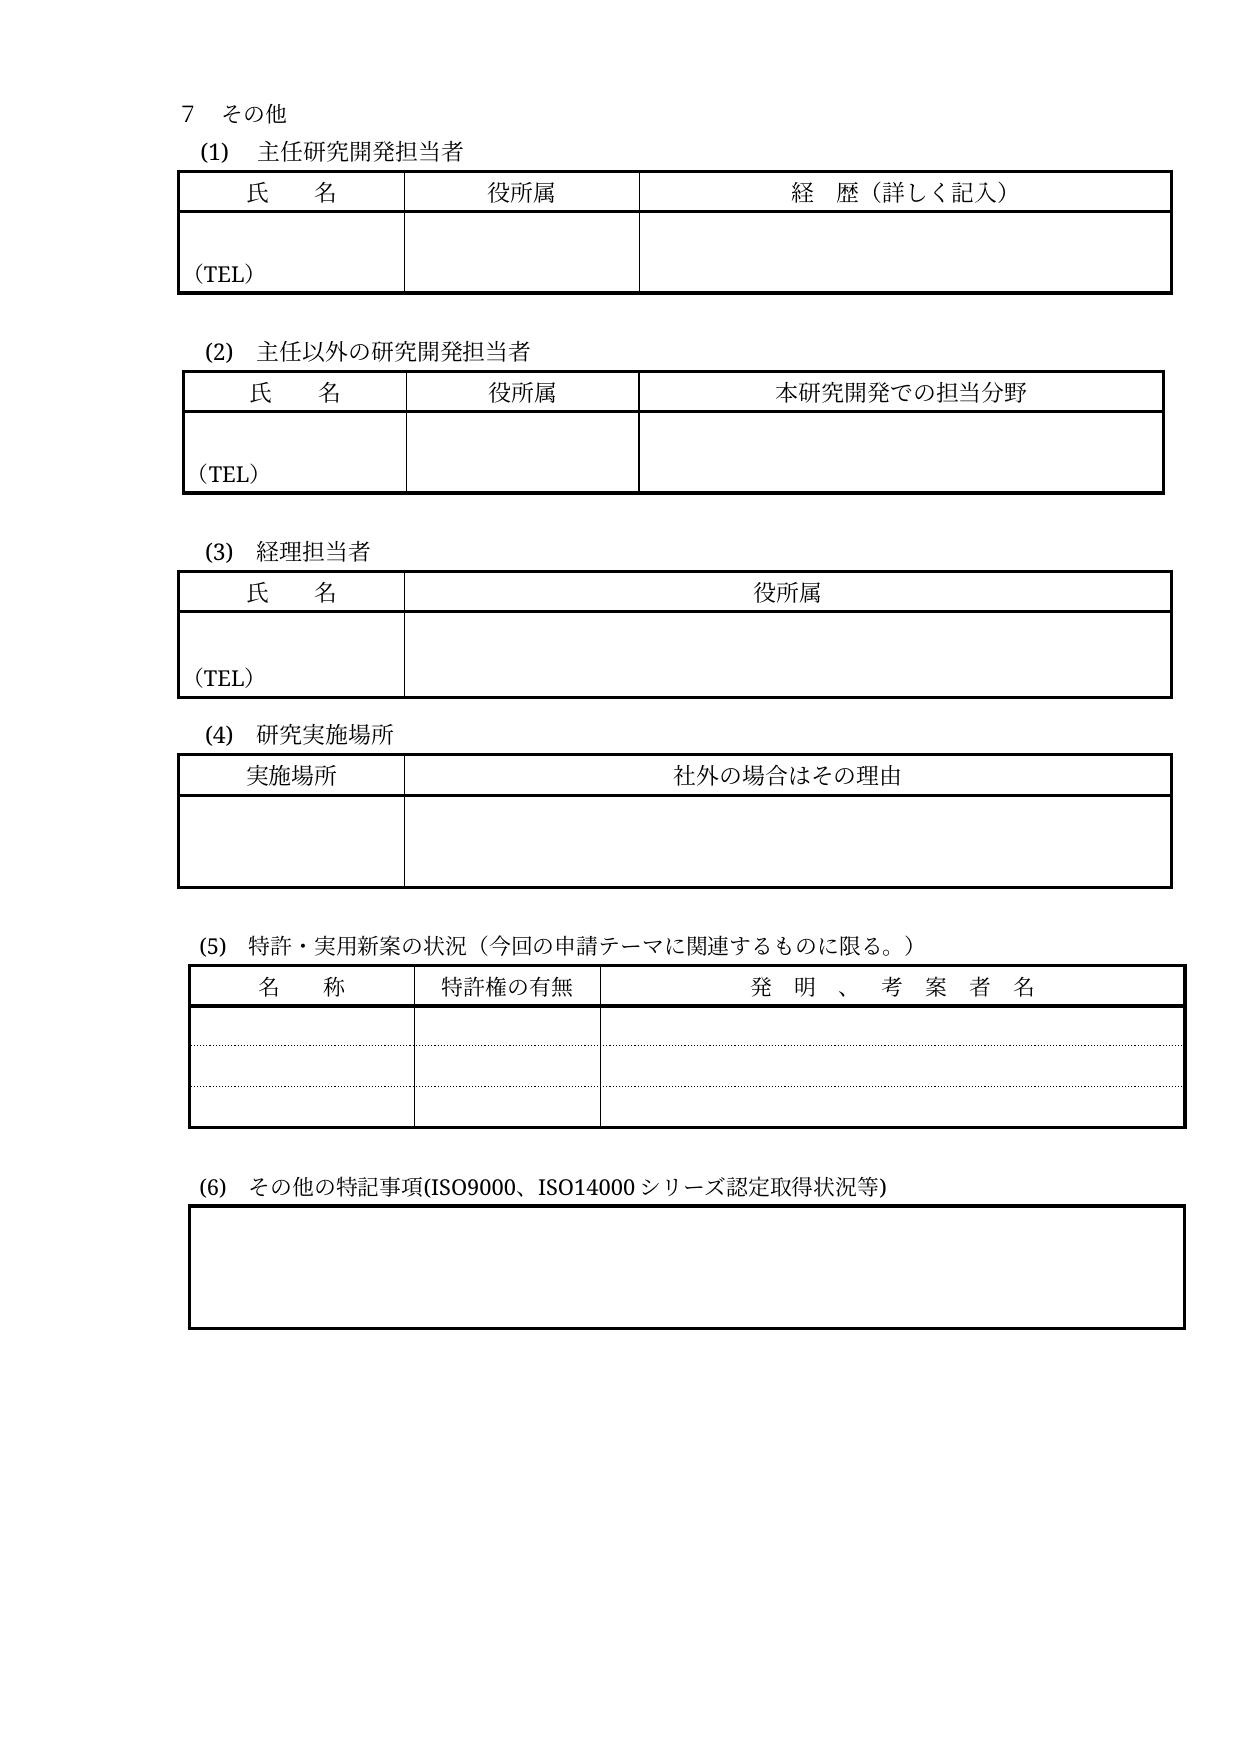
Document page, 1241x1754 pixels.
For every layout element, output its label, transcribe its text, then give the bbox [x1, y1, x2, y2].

table_cell （TEL） [180, 251, 404, 291]
table_header 発 明 、 考 案 者 名 [601, 967, 1183, 1004]
table_cell [180, 213, 404, 251]
table_cell (2) 主任以外の研究開発担当者 (3) 経理担当者 [179, 295, 1171, 569]
table_cell （TEL） [180, 655, 404, 696]
text (5) 特許・実用新案の状況（今回の申請テーマに関連するものに限る。） [177, 926, 1092, 964]
table_header 名 称 [191, 967, 414, 1004]
table_cell [191, 1086, 414, 1126]
table_cell [191, 1045, 414, 1086]
table_cell [180, 797, 404, 845]
table_cell [601, 1045, 1183, 1086]
table_cell [601, 1008, 1183, 1045]
table_cell 社外の場合はその理由 [405, 756, 1170, 793]
table_cell [405, 797, 1170, 886]
table_cell [405, 213, 639, 291]
table_header 氏 名 [180, 173, 404, 210]
table_cell [191, 1008, 414, 1045]
text ７ その他 [177, 94, 1092, 132]
table_cell [640, 213, 1170, 291]
table_cell [601, 1086, 1183, 1126]
table_cell [415, 1008, 600, 1045]
table_cell [415, 1086, 600, 1126]
table_cell [405, 613, 1170, 696]
table_header 経 歴（詳しく記入） [640, 173, 1170, 210]
table_cell (4) 研究実施場所 [179, 699, 1171, 753]
text (6) その他の特記事項(ISO9000、ISO14000シリーズ認定取得状況等) [177, 1167, 1092, 1204]
table_header 役所属 [405, 173, 639, 210]
table_header 特許権の有無 [415, 967, 600, 1004]
table_cell [180, 613, 404, 655]
table_header [191, 1208, 1183, 1327]
table_cell [180, 845, 404, 886]
table_cell 実施場所 [180, 756, 404, 793]
table_cell [415, 1045, 600, 1086]
text (1) 主任研究開発担当者 [177, 132, 1092, 169]
table_cell 役所属 [405, 573, 1170, 610]
table_cell 氏 名 [180, 573, 404, 610]
